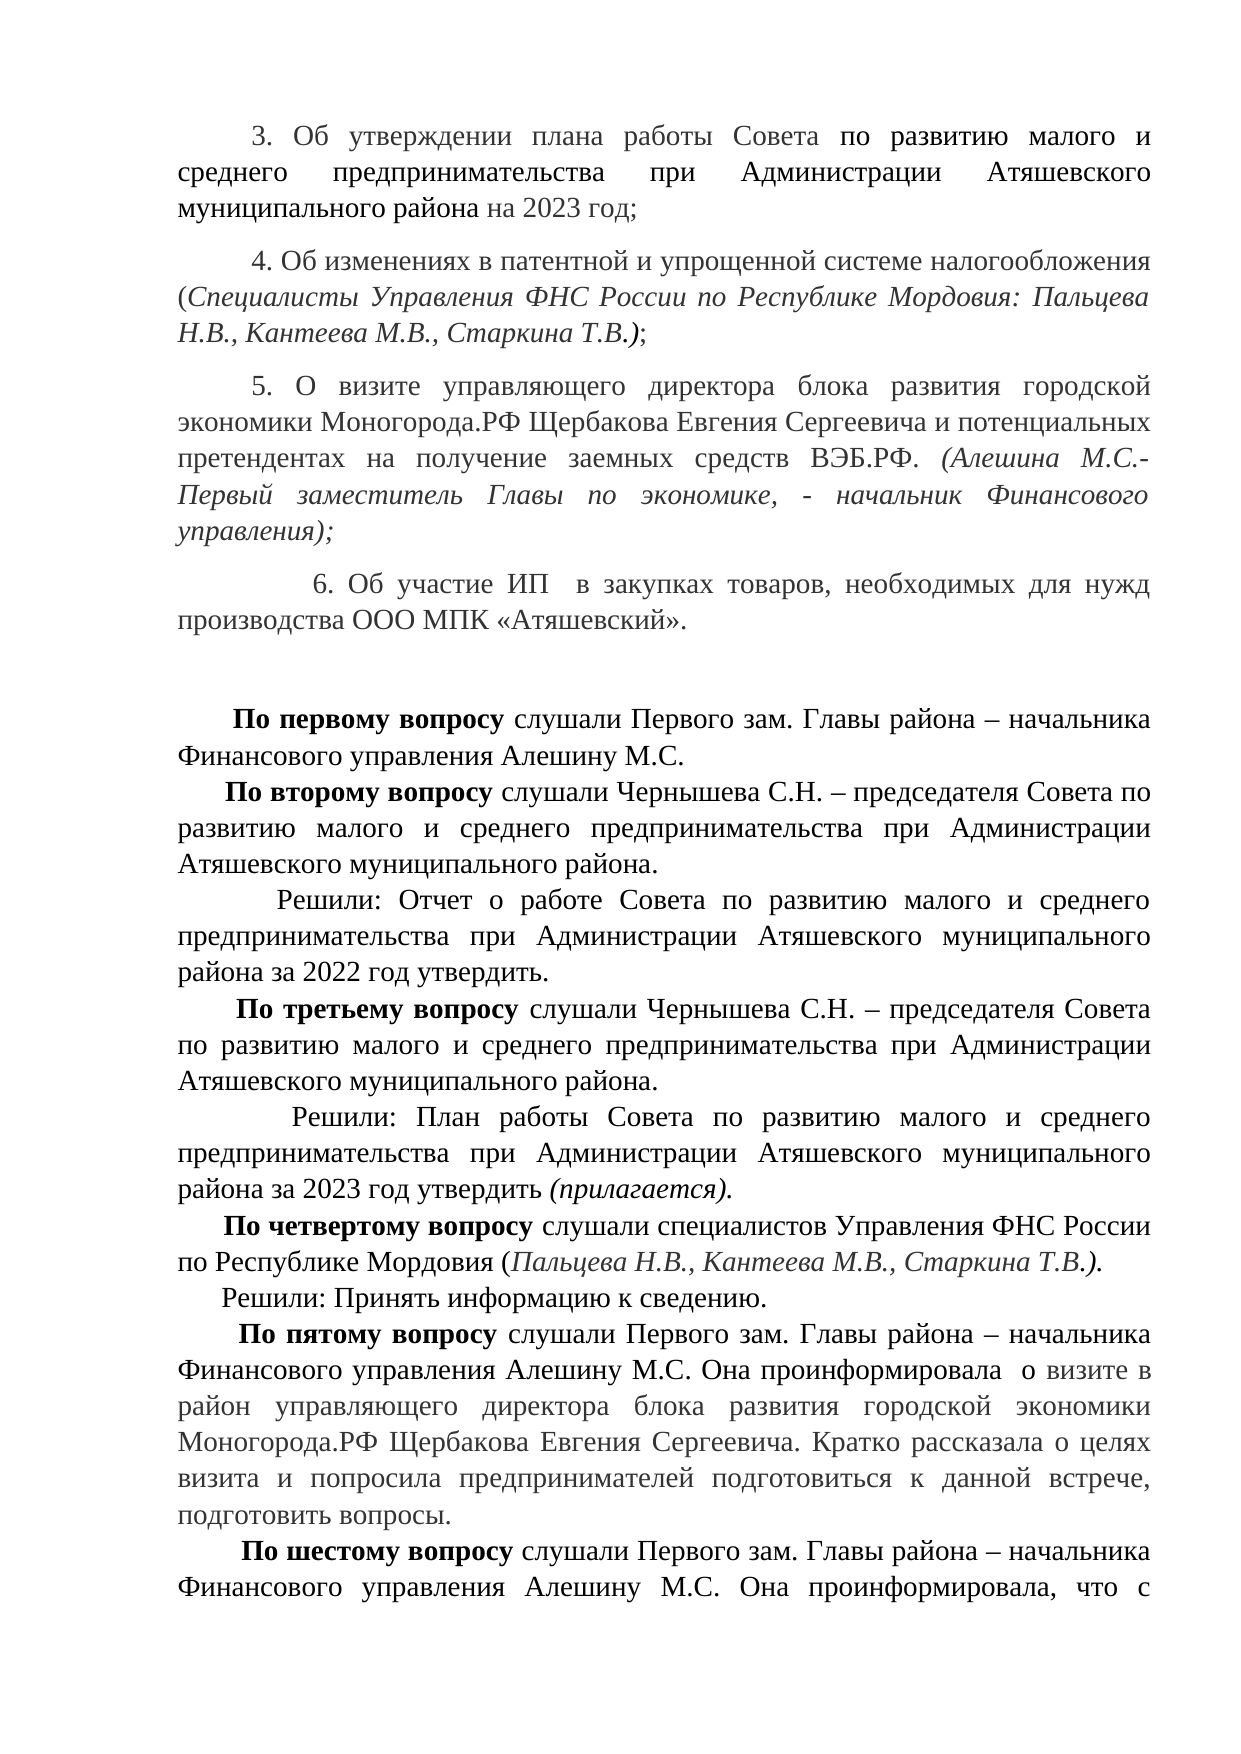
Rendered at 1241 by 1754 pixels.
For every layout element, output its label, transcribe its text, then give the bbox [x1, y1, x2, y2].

text По первому вопросу слушали Первого зам. Главы района – начальника Финансового управления Алешину М.С. [177, 702, 1152, 771]
text По пятому вопросу слушали Первого зам. Главы района – начальника Финансового управления Алешину М.С. Она проинформировала о визите в район управляющего директора блока развития городской экономики Моногорода.РФ Щербакова Евгения Сергеевича. Кратко рассказала о целях визита и попросила предпринимателей подготовиться к данной встрече, подготовить вопросы. [177, 1316, 1152, 1388]
text 5. О визите управляющего директора блока развития городской экономики Моногорода.РФ Щербакова Евгения Сергеевича и потенциальных претендентах на получение заемных средств ВЭБ.РФ. (Алешина М.С.- Первый заместитель Главы по экономике, - начальник Финансового управления); [177, 438, 1152, 546]
text По второму вопросу слушали Чернышева С.Н. – председателя Совета по развитию малого и среднего предпринимательства при Администрации Атяшевского муниципального района. [177, 774, 1152, 880]
text 5. О визите управляющего директора блока развития городской экономики Моногорода.РФ Щербакова Евгения Сергеевича и потенциальных претендентах на получение заемных средств ВЭБ.РФ. (Алешина М.С.- Первый заместитель Главы по экономике, - начальник Финансового управления); [177, 368, 1152, 405]
text По третьему вопросу слушали Чернышева С.Н. – председателя Совета по развитию малого и среднего предпринимательства при Администрации Атяшевского муниципального района. [177, 991, 1152, 1097]
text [177, 1533, 1152, 1603]
text Решили: План работы Совета по развитию малого и среднего предпринимательства при Администрации Атяшевского муниципального района за 2023 год утвердить (прилагается). [177, 1099, 1152, 1205]
text 6. Об участие ИП в закупках товаров, необходимых для нужд производства ООО МПК «Атяшевский». [177, 599, 1152, 635]
text 3. Об утверждении плана работы Совета по развитию малого и среднего предпринимательства при Администрации Атяшевского муниципального района на 2023 год; [177, 118, 1152, 224]
text 4. Об изменениях в патентной и упрощенной системе налогообложения (Специалисты Управления ФНС России по Республике Мордовия: Пальцева Н.В., Кантеева М.В., Старкина Т.В.); [177, 243, 1152, 349]
text Решили: Отчет о работе Совета по развитию малого и среднего предпринимательства при Администрации Атяшевского муниципального района за 2022 год утвердить. [177, 882, 1152, 988]
text Решили: Принять информацию к сведению. [177, 1280, 1152, 1313]
text По четвертому вопросу слушали специалистов Управления ФНС России по Республике Мордовия (Пальцева Н.В., Кантеева М.В., Старкина Т.В.). [177, 1208, 1152, 1277]
text По пятому вопросу слушали Первого зам. Главы района – начальника Финансового управления Алешину М.С. Она проинформировала о визите в район управляющего директора блока развития городской экономики Моногорода.РФ Щербакова Евгения Сергеевича. Кратко рассказала о целях визита и попросила предпринимателей подготовиться к данной встрече, подготовить вопросы. [177, 1494, 1152, 1530]
